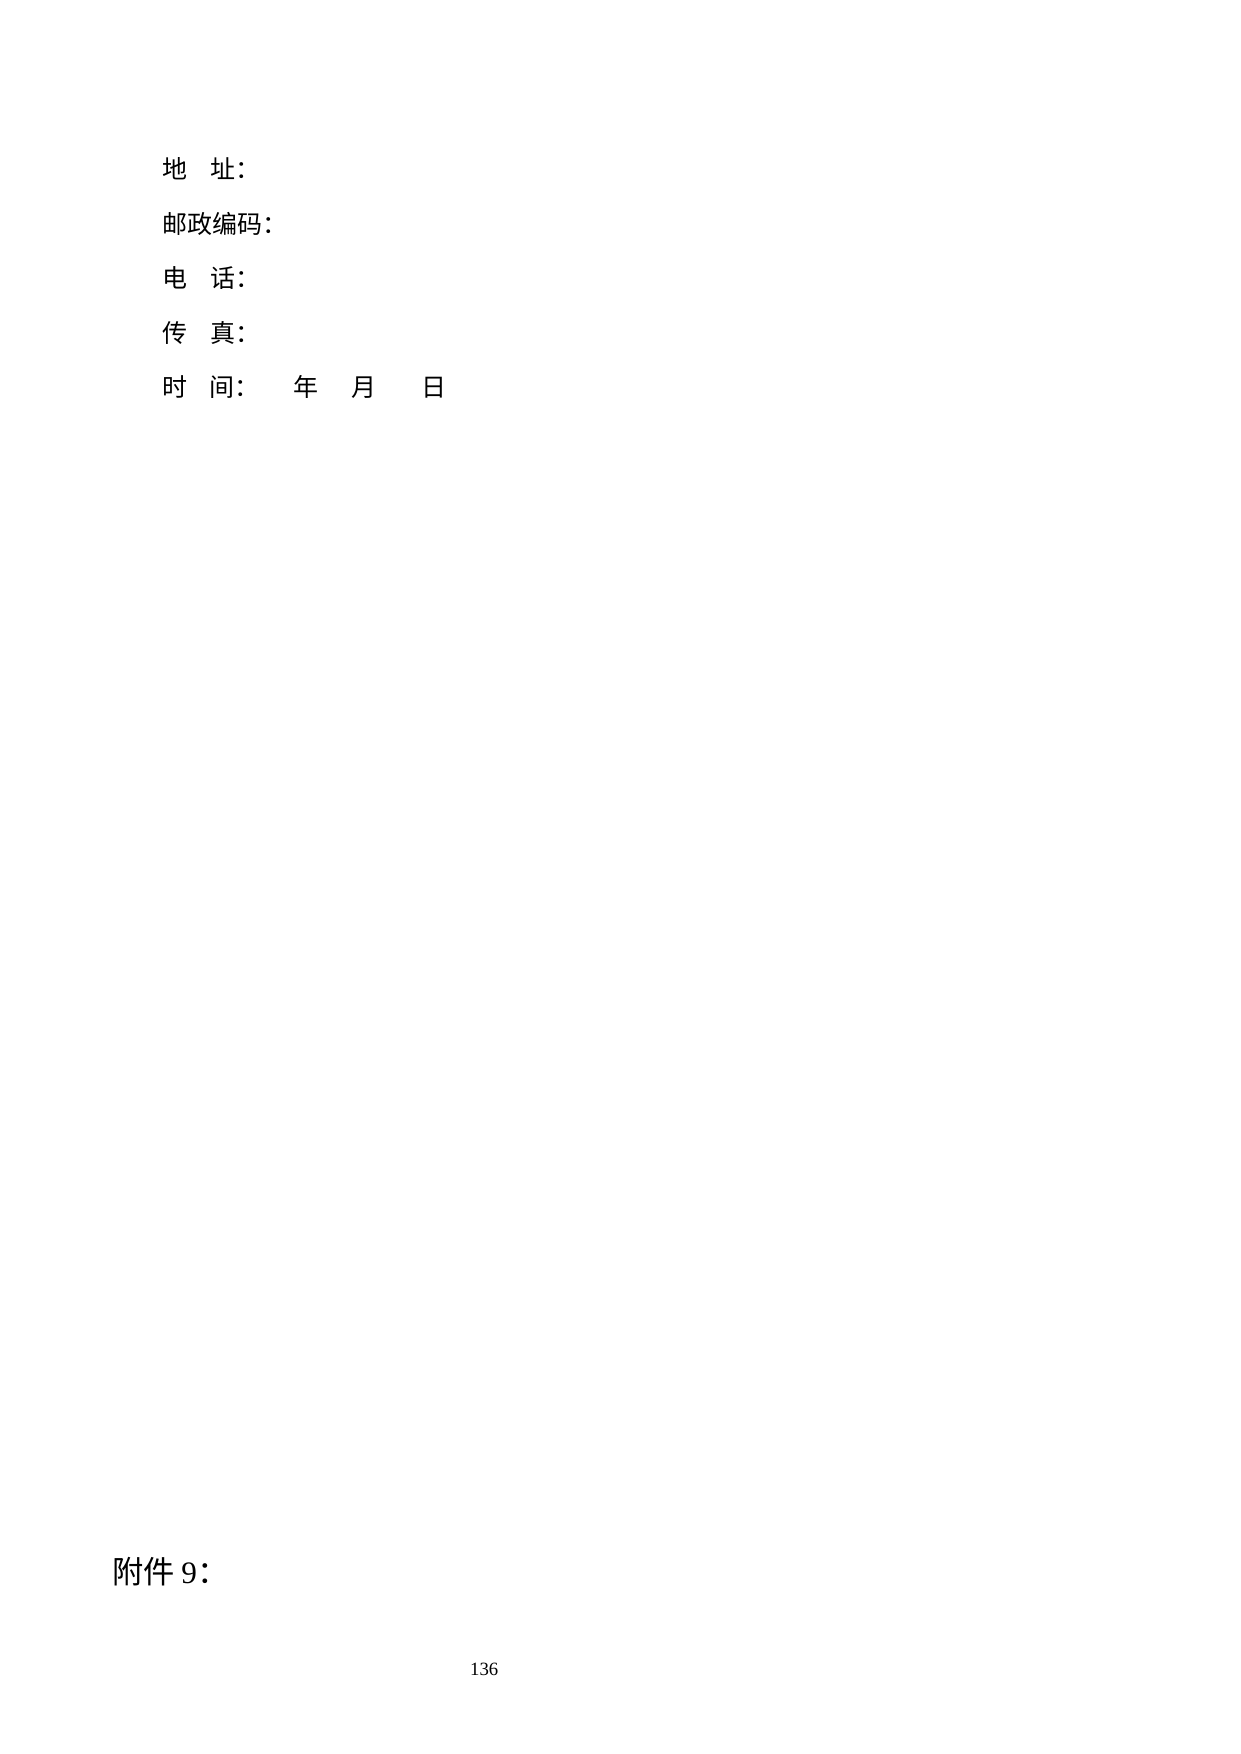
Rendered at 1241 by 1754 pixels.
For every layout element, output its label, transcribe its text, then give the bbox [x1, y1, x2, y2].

text 邮政编码： [112, 204, 1128, 241]
text 时 间： 年 月 日 [112, 367, 1128, 404]
text 附件9： [112, 1547, 1128, 1592]
text 地 址： [112, 150, 1128, 186]
text 传 真： [112, 313, 1128, 349]
text 电 话： [112, 259, 1128, 295]
